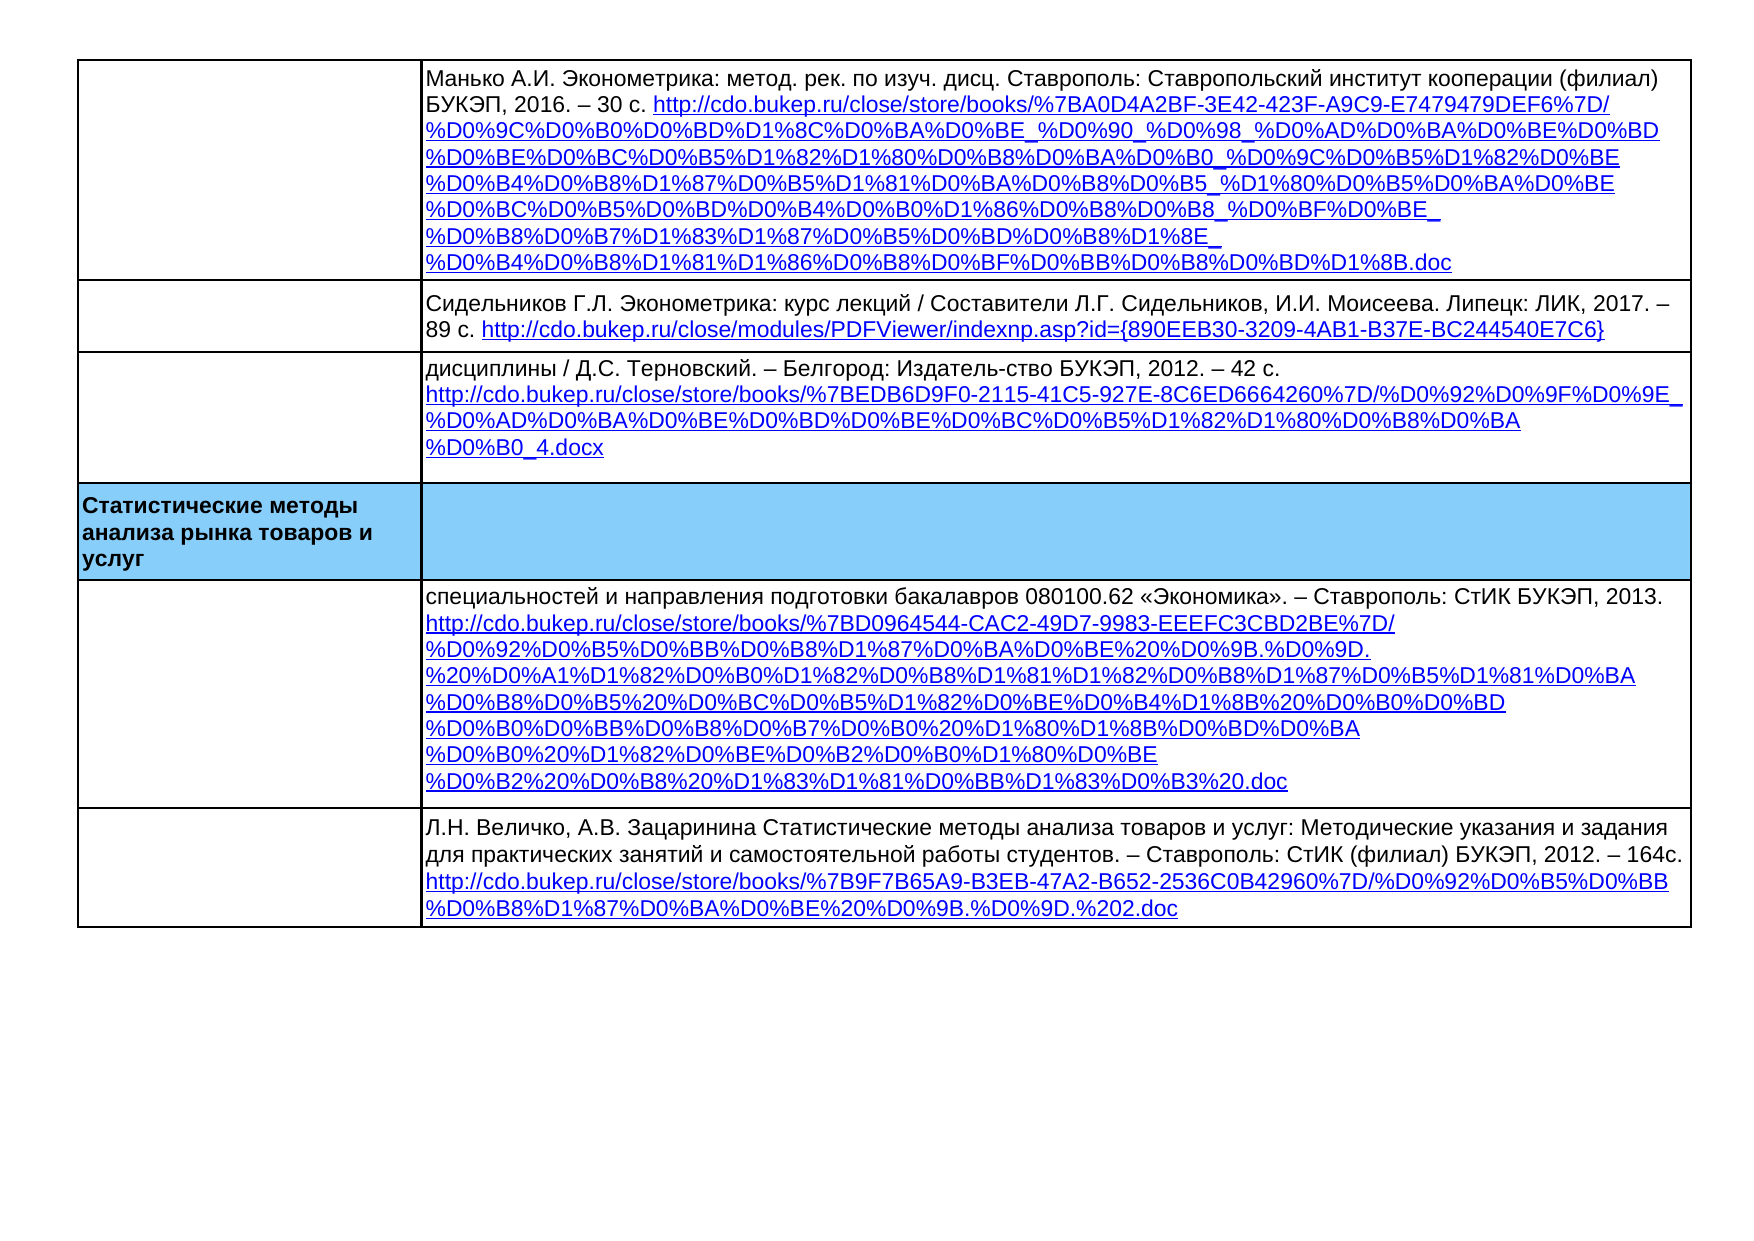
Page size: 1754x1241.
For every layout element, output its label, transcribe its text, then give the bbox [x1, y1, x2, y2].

table_cell [79, 809, 420, 926]
table_cell [79, 581, 420, 807]
table_cell [79, 61, 420, 279]
table_cell Эконометрическое моделирование деятельности пред-приятия: Методические рекомендации по изучению дисциплины / Д.С. Терновский. – Белгород: Издатель-ство БУКЭП, 2012. – 42 с. http://cdo.bukep.ru/close/store/books/%7BEDB6D9F0-2115-41C5-927E-8C6ED6664260%7D/%D0%92%D0%9F%D0%9E_%D0%AD%D0%BA%D0%BE%D0%BD%D0%BE%D0%BC%D0%B5%D1%82%D1%80%D0%B8%D0%BA%D0%B0_4.docx [423, 353, 1690, 482]
table_cell Манько А.И. Эконометрика: метод. рек. по изуч. дисц. Ставрополь: Ставропольский институт кооперации (филиал) БУКЭП, 2016. – 30 с. http://cdo.bukep.ru/close/store/books/%7BA0D4A2BF-3E42-423F-A9C9-E7479479DEF6%7D/%D0%9C%D0%B0%D0%BD%D1%8C%D0%BA%D0%BE_%D0%90_%D0%98_%D0%AD%D0%BA%D0%BE%D0%BD%D0%BE%D0%BC%D0%B5%D1%82%D1%80%D0%B8%D0%BA%D0%B0_%D0%9C%D0%B5%D1%82%D0%BE%D0%B4%D0%B8%D1%87%D0%B5%D1%81%D0%BA%D0%B8%D0%B5_%D1%80%D0%B5%D0%BA%D0%BE%D0%BC%D0%B5%D0%BD%D0%B4%D0%B0%D1%86%D0%B8%D0%B8_%D0%BF%D0%BE_%D0%B8%D0%B7%D1%83%D1%87%D0%B5%D0%BD%D0%B8%D1%8E_%D0%B4%D0%B8%D1%81%D1%86%D0%B8%D0%BF%D0%BB%D0%B8%D0%BD%D1%8B.doc [423, 61, 1690, 279]
table_cell Л.Н. Величко Статистические методы анализа товаров и услуг: Тесто-вые задания для студентов экономических специальностей и направления подготовки бакалавров 080100.62 «Экономика». – Ставрополь: СтИК БУКЭП, 2013. http://cdo.bukep.ru/close/store/books/%7BD0964544-CAC2-49D7-9983-EEEFC3CBD2BE%7D/%D0%92%D0%B5%D0%BB%D0%B8%D1%87%D0%BA%D0%BE%20%D0%9B.%D0%9D.%20%D0%A1%D1%82%D0%B0%D1%82%D0%B8%D1%81%D1%82%D0%B8%D1%87%D0%B5%D1%81%D0%BA%D0%B8%D0%B5%20%D0%BC%D0%B5%D1%82%D0%BE%D0%B4%D1%8B%20%D0%B0%D0%BD%D0%B0%D0%BB%D0%B8%D0%B7%D0%B0%20%D1%80%D1%8B%D0%BD%D0%BA%D0%B0%20%D1%82%D0%BE%D0%B2%D0%B0%D1%80%D0%BE%D0%B2%20%D0%B8%20%D1%83%D1%81%D0%BB%D1%83%D0%B3%20.doc [423, 581, 1690, 807]
table_cell Статистические методы анализа рынка товаров и услуг [79, 484, 420, 579]
table_cell [79, 281, 420, 351]
table_cell [423, 484, 1690, 579]
table_cell [79, 353, 420, 482]
table_cell Сидельников Г.Л. Эконометрика: курс лекций / Составители Л.Г. Сидельников, И.И. Моисеева. Липецк: ЛИК, 2017. – 89 с. http://cdo.bukep.ru/close/modules/PDFViewer/indexnp.asp?id={890EEB30-3209-4AB1-B37E-BC244540E7C6} [423, 281, 1690, 351]
table_cell Л.Н. Величко, А.В. Зацаринина Статистические методы анализа товаров и услуг: Методические указания и задания для практических занятий и самостоятельной работы студентов. – Ставрополь: СтИК (филиал) БУКЭП, 2012. – 164с. http://cdo.bukep.ru/close/store/books/%7B9F7B65A9-B3EB-47A2-B652-2536C0B42960%7D/%D0%92%D0%B5%D0%BB%D0%B8%D1%87%D0%BA%D0%BE%20%D0%9B.%D0%9D.%202.doc [423, 809, 1690, 926]
